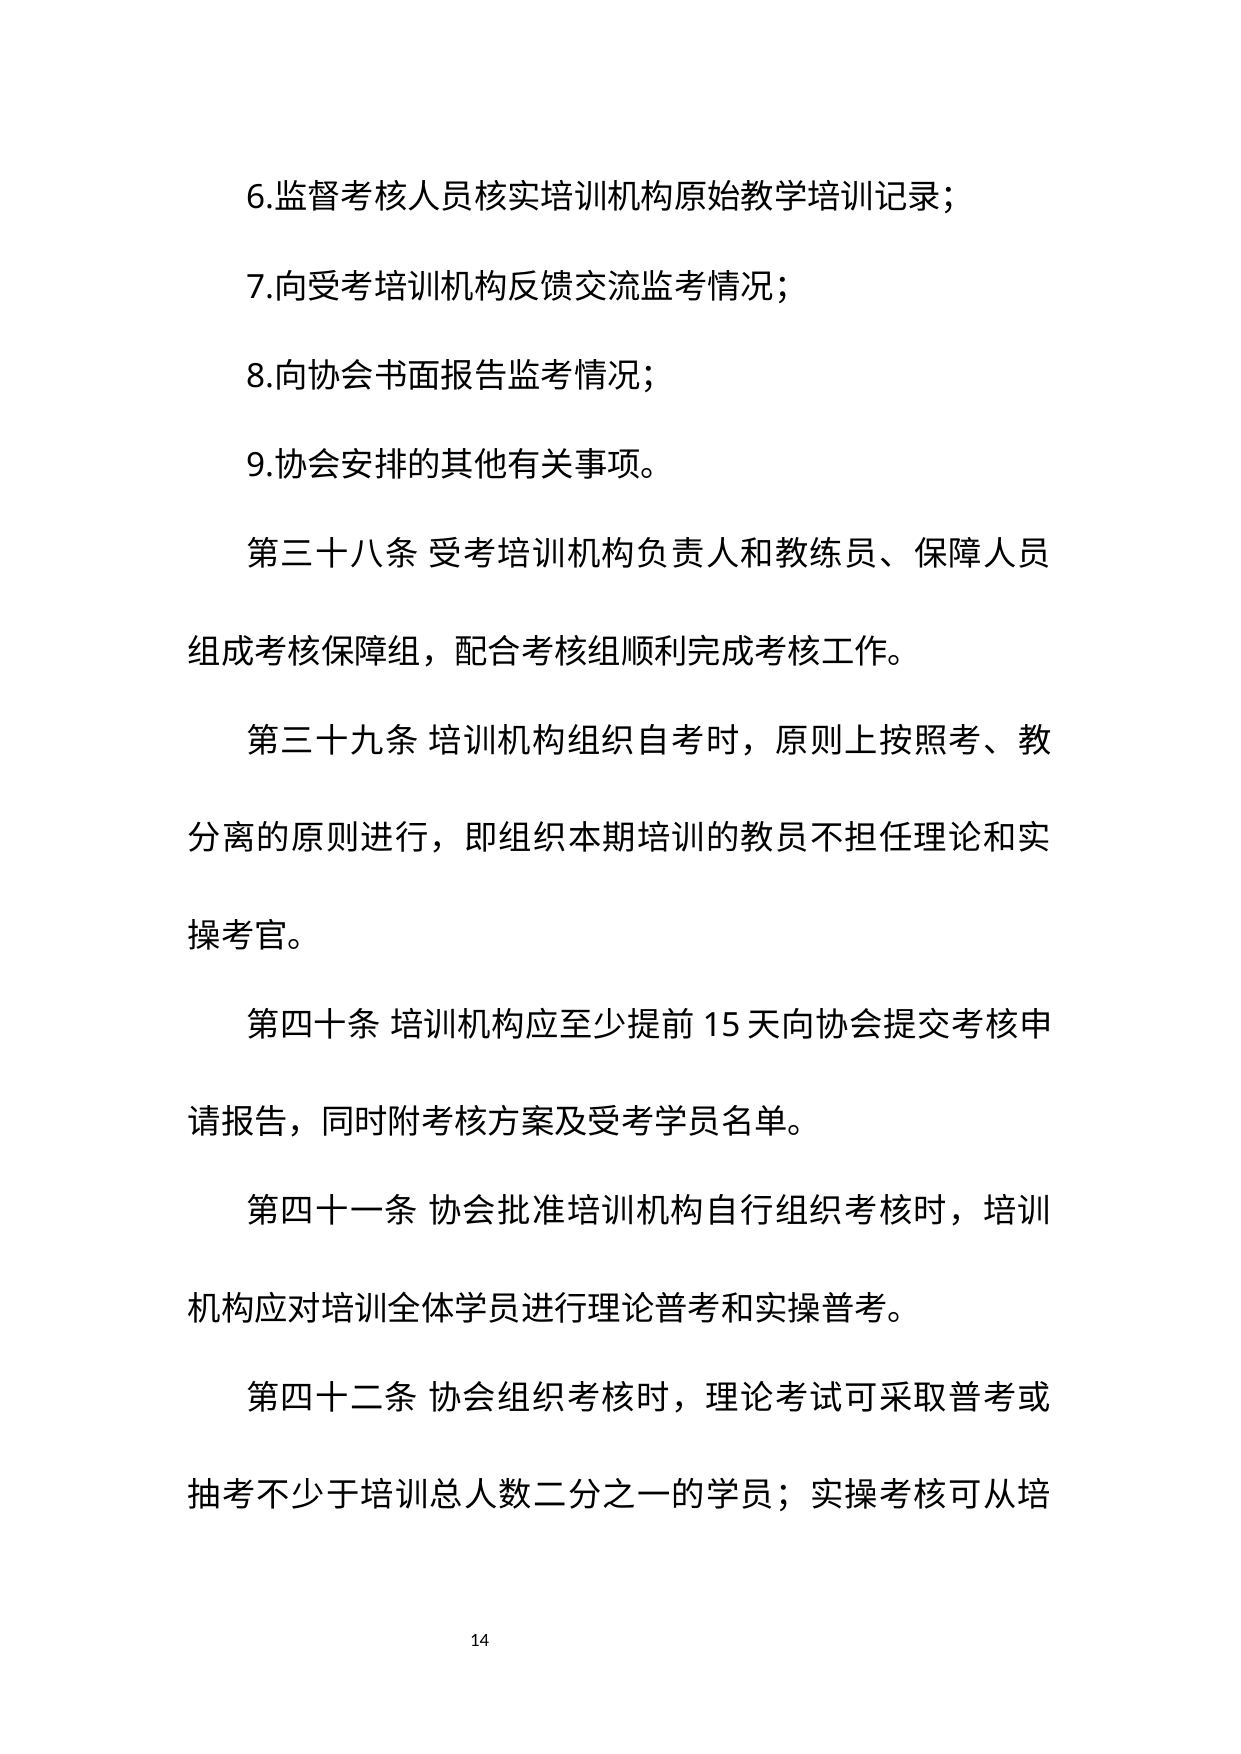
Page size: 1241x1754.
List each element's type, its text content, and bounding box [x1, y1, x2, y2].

text 6.监督考核人员核实培训机构原始教学培训记录； [187, 162, 1053, 227]
text 第四十一条 协会批准培训机构自行组织考核时，培训机构应对培训全体学员进行理论普考和实操普考。 [187, 1176, 1053, 1338]
text 第三十九条 培训机构组织自考时，原则上按照考、教分离的原则进行，即组织本期培训的教员不担任理论和实操考官。 [187, 705, 1053, 965]
text 9.协会安排的其他有关事项。 [187, 429, 1053, 494]
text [187, 1362, 1053, 1525]
text 8.向协会书面报告监考情况； [187, 340, 1053, 405]
text 第四十条 培训机构应至少提前15天向协会提交考核申请报告，同时附考核方案及受考学员名单。 [187, 989, 1053, 1152]
text 第三十八条 受考培训机构负责人和教练员、保障人员组成考核保障组，配合考核组顺利完成考核工作。 [187, 519, 1053, 681]
text 7.向受考培训机构反馈交流监考情况； [187, 251, 1053, 316]
